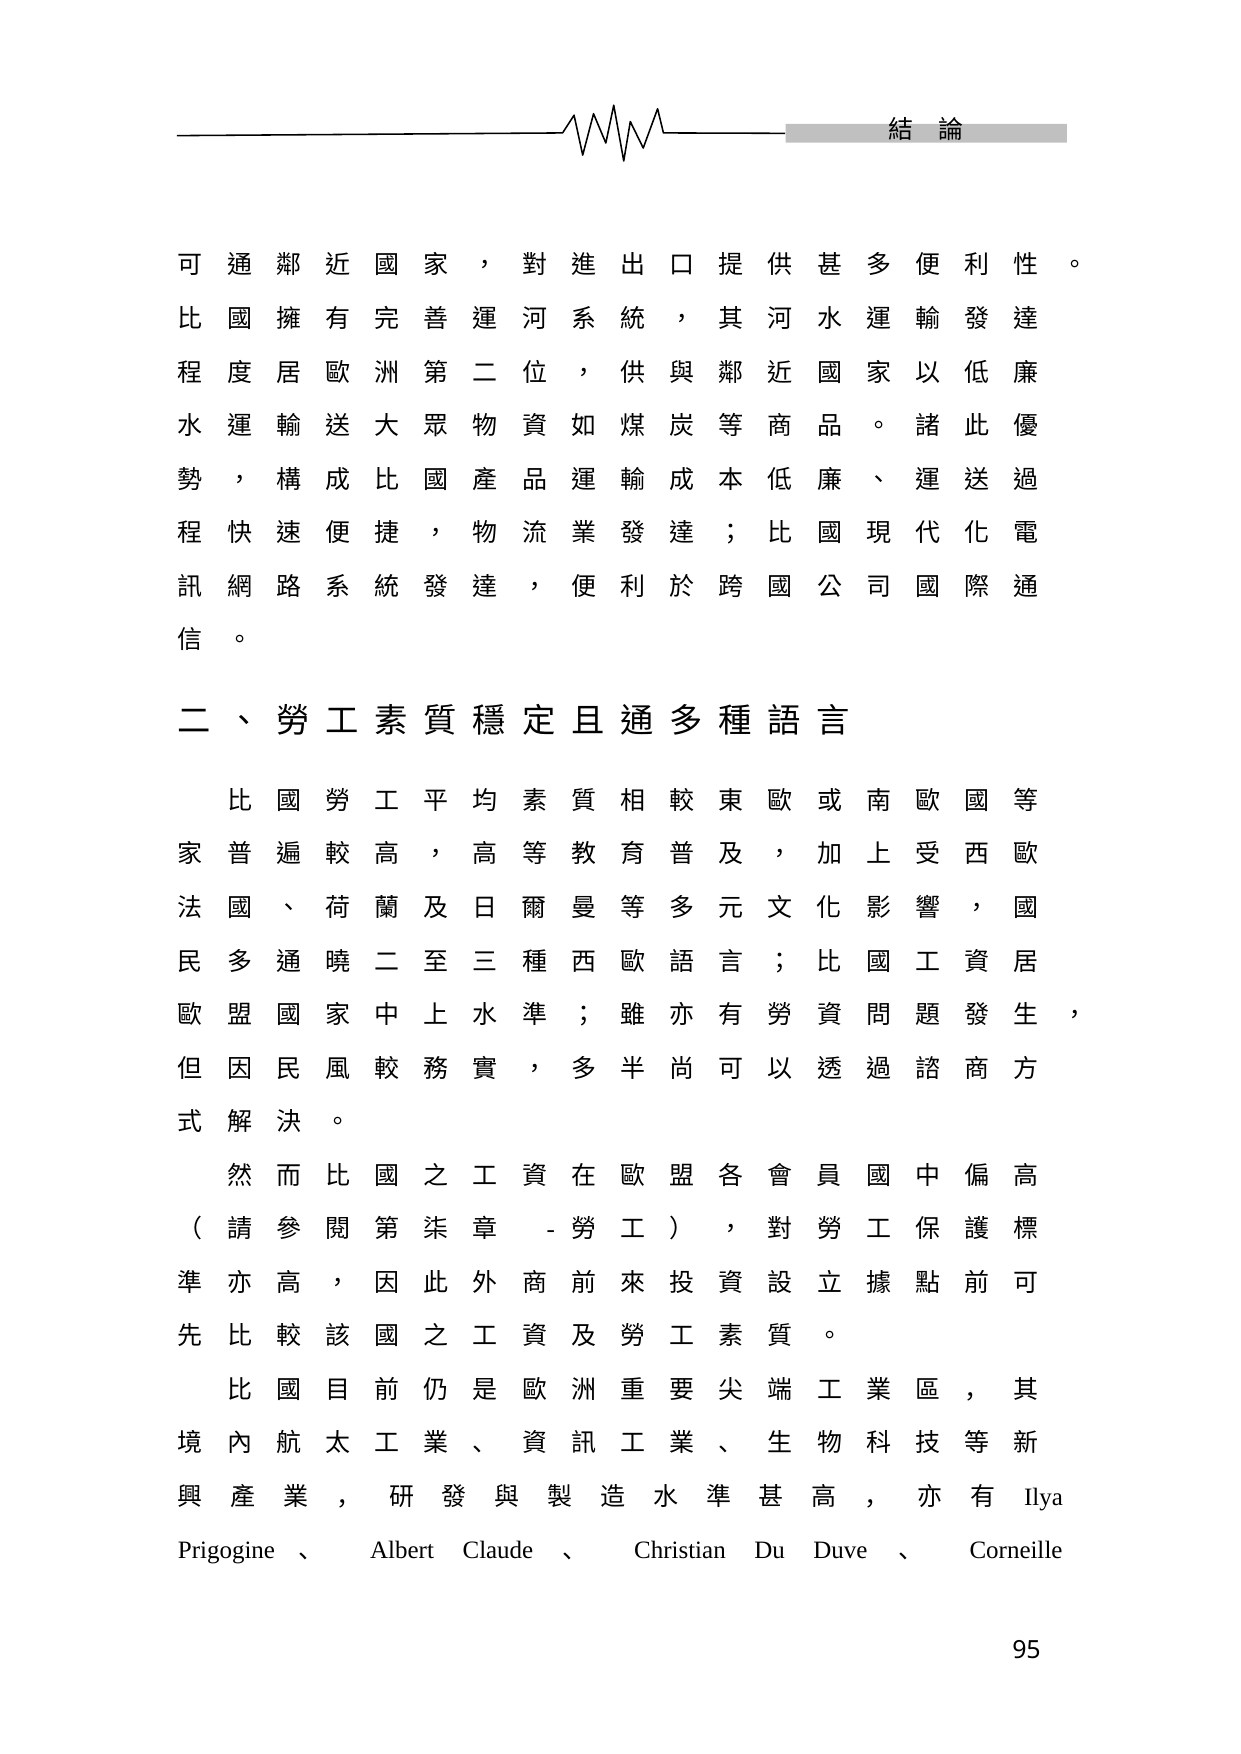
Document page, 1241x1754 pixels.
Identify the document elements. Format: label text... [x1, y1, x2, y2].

text 比國勞工平均素質相較東歐或南歐國等家普遍較高，高等教育普及，加上受西歐法國、荷蘭及日爾曼等多元文化影響，國民多通曉二至三種西歐語言；比國工資居歐盟國家中上水準；雖亦有勞資問題發生，但因民風較務實，多半尚可以透過諮商方式解決。 [178, 772, 1063, 1146]
text 然而比國之工資在歐盟各會員國中偏高（請參閱第柒章 - 勞工），對勞工保護標準亦高，因此外商前來投資設立據點前可先比較該國之工資及勞工素質。 [178, 1146, 1063, 1361]
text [178, 1361, 1063, 1575]
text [178, 236, 1063, 664]
text 二、勞工素質穩定且通多種語言 [178, 691, 1063, 745]
